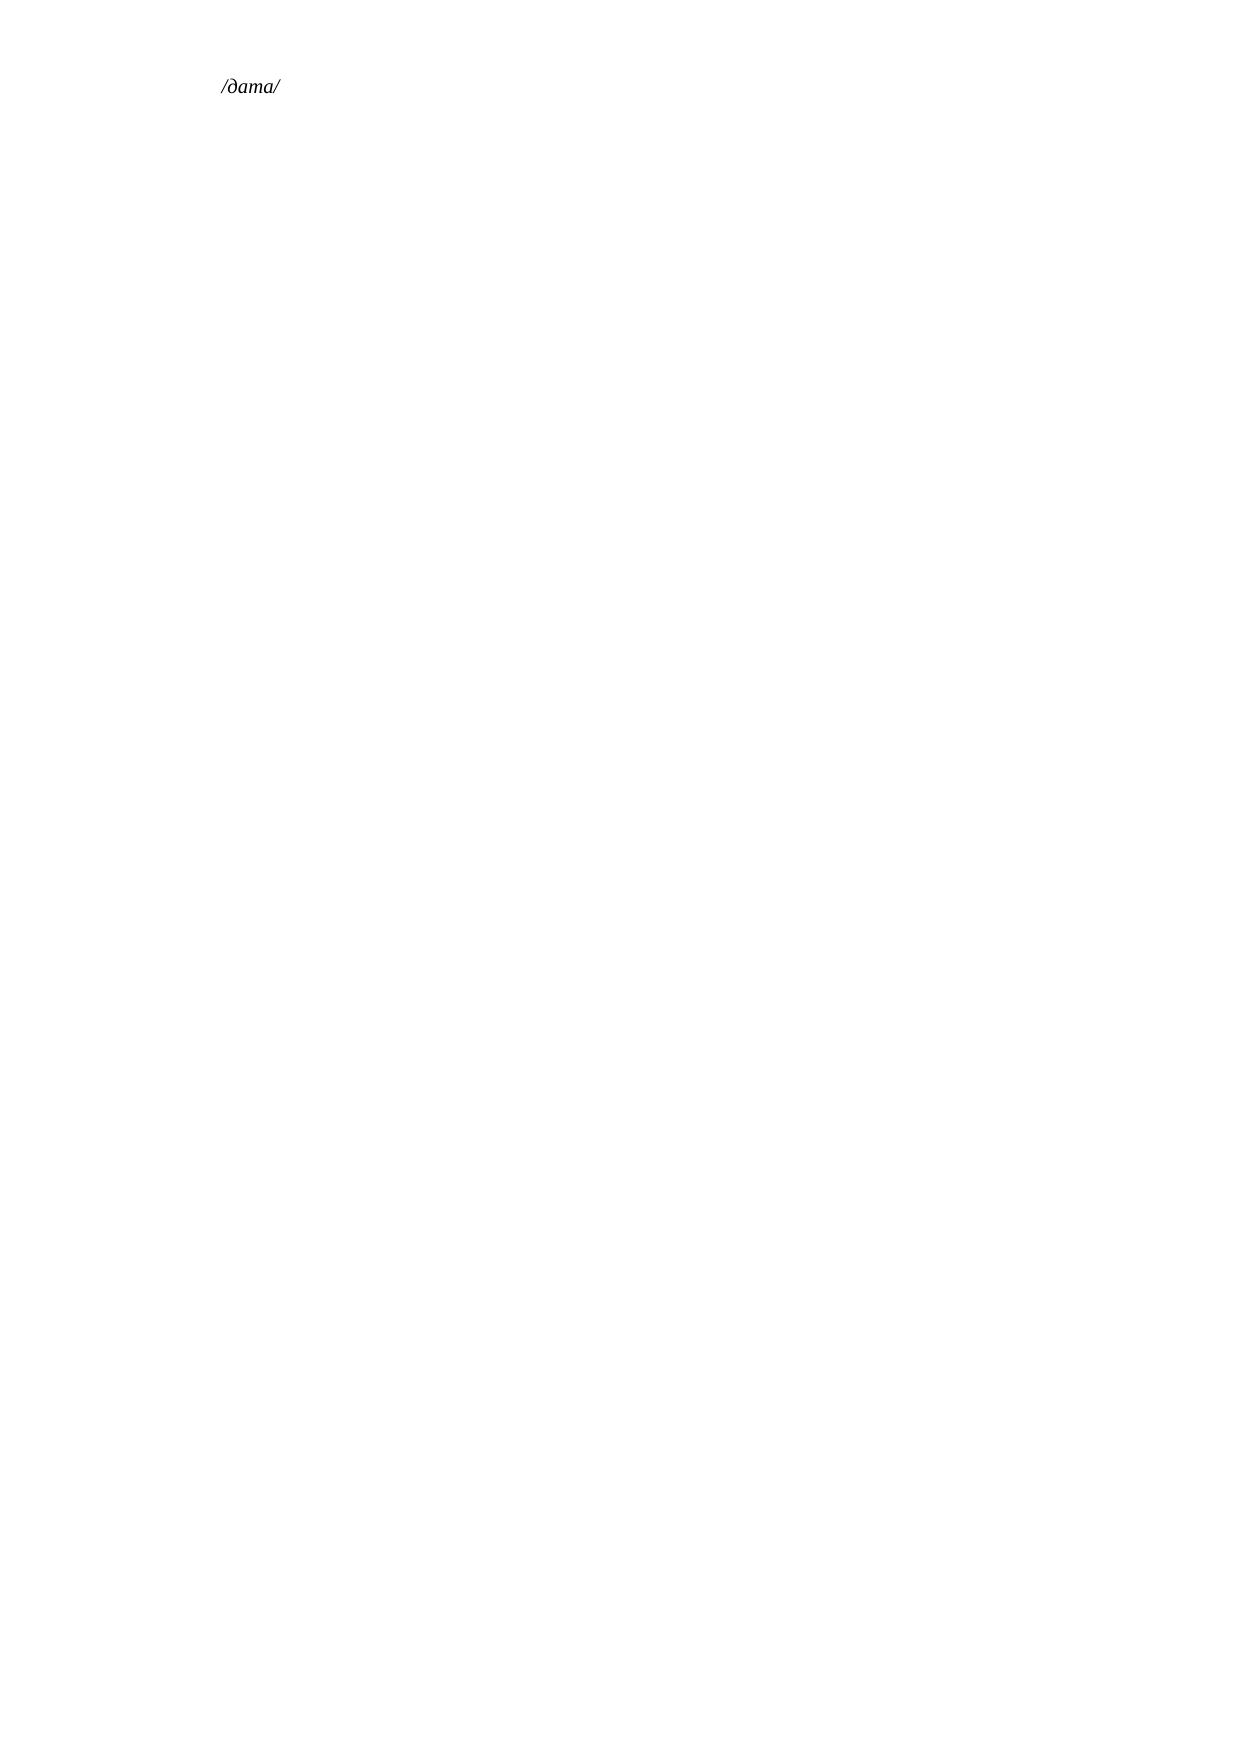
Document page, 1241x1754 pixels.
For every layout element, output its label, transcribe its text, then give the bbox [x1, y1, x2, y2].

text /дата/ [148, 74, 1093, 98]
